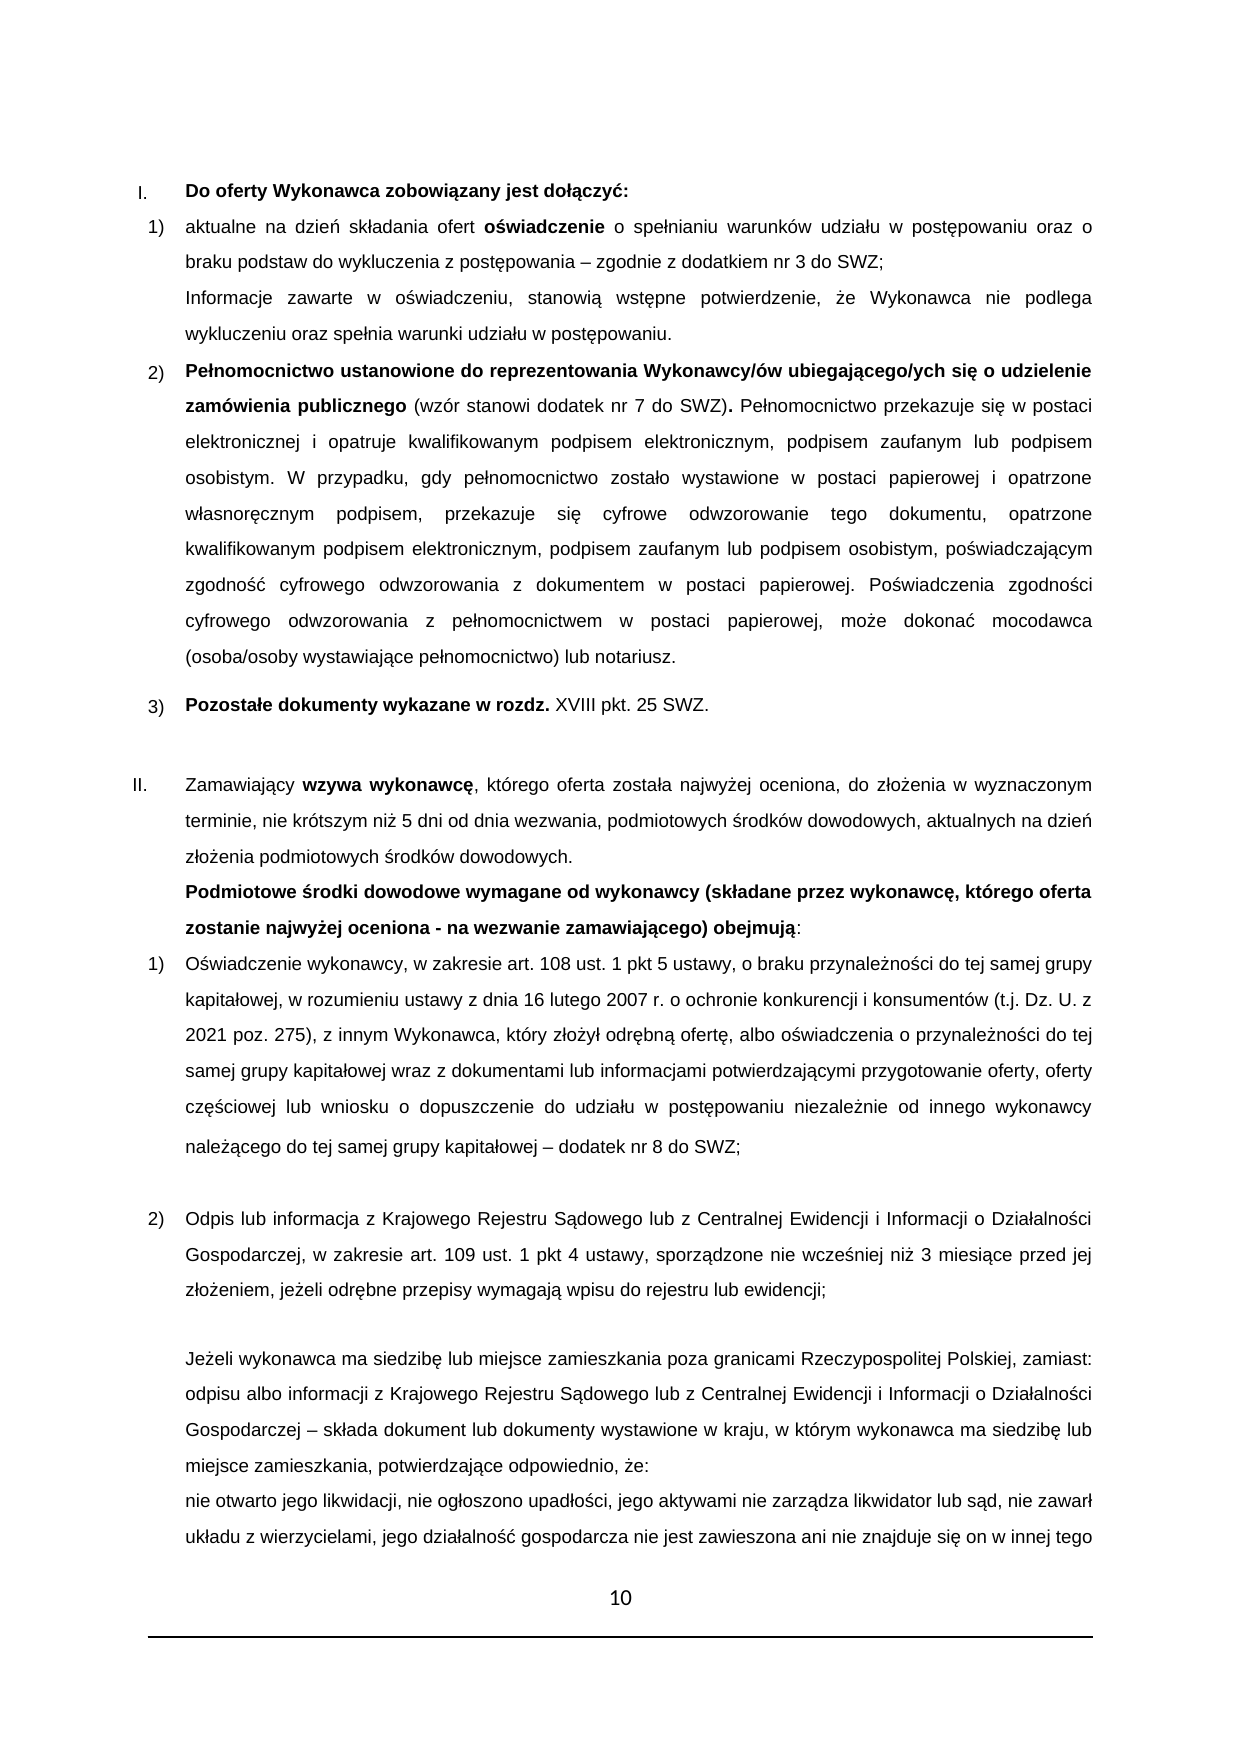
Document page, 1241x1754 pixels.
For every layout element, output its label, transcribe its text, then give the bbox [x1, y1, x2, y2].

list Pełnomocnictwo ustanowione do reprezentowania Wykonawcy/ów ubiegającego/ych się o udzielenie zamówienia publicznego (wzór stanowi dodatek nr 7 do SWZ). Pełnomocnictwo przekazuje się w postaci elektronicznej i opatruje kwalifikowanym podpisem elektronicznym, podpisem zaufanym lub podpisem osobistym. W przypadku, gdy pełnomocnictwo zostało wystawione w postaci papierowej i opatrzone własnoręcznym podpisem, przekazuje się cyfrowe odwzorowanie tego dokumentu, opatrzone kwalifikowanym podpisem elektronicznym, podpisem zaufanym lub podpisem osobistym, poświadczającym zgodność cyfrowego odwzorowania z dokumentem w postaci papierowej. Poświadczenia zgodności cyfrowego odwzorowania z pełnomocnictwem w postaci papierowej, może dokonać mocodawca (osoba/osoby wystawiające pełnomocnictwo) lub notariusz. [148, 359, 1093, 669]
list Pozostałe dokumenty wykazane w rozdz. XVIII pkt. 25 SWZ. [148, 694, 1093, 717]
text Informacje zawarte w oświadczeniu, stanowią wstępne potwierdzenie, że Wykonawca nie podlega wykluczeniu oraz spełnia warunki udziału w postępowaniu. [185, 287, 1093, 347]
list Odpis lub informacja z Krajowego Rejestru Sądowego lub z Centralnej Ewidencji i Informacji o Działalności Gospodarczej, w zakresie art. 109 ust. 1 pkt 4 ustawy, sporządzone nie wcześniej niż 3 miesiące przed jej złożeniem, jeżeli odrębne przepisy wymagają wpisu do rejestru lub ewidencji; [148, 1208, 1093, 1303]
text Podmiotowe środki dowodowe wymagane od wykonawcy (składane przez wykonawcę, którego oferta zostanie najwyżej oceniona - na wezwanie zamawiającego) obejmują: [185, 881, 1093, 941]
list Zamawiający wzywa wykonawcę, którego oferta została najwyżej oceniona, do złożenia w wyznaczonym terminie, nie krótszym niż 5 dni od dnia wezwania, podmiotowych środków dowodowych, aktualnych na dzień złożenia podmiotowych środków dowodowych. [148, 774, 1093, 869]
list Oświadczenie wykonawcy, w zakresie art. 108 ust. 1 pkt 5 ustawy, o braku przynależności do tej samej grupy kapitałowej, w rozumieniu ustawy z dnia 16 lutego 2007 r. o ochronie konkurencji i konsumentów (t.j. Dz. U. z 2021 poz. 275), z innym Wykonawca, który złożył odrębną ofertę, albo oświadczenia o przynależności do tej samej grupy kapitałowej wraz z dokumentami lub informacjami potwierdzającymi przygotowanie oferty, oferty częściowej lub wniosku o dopuszczenie do udziału w postępowaniu niezależnie od innego wykonawcy należącego do tej samej grupy kapitałowej – dodatek nr 8 do SWZ; [148, 953, 1093, 1162]
list Do oferty Wykonawca zobowiązany jest dołączyć: [148, 180, 1093, 204]
list aktualne na dzień składania ofert oświadczenie o spełnianiu warunków udziału w postępowaniu oraz o braku podstaw do wykluczenia z postępowania – zgodnie z dodatkiem nr 3 do SWZ; [148, 216, 1093, 275]
text Jeżeli wykonawca ma siedzibę lub miejsce zamieszkania poza granicami Rzeczypospolitej Polskiej, zamiast: odpisu albo informacji z Krajowego Rejestru Sądowego lub z Centralnej Ewidencji i Informacji o Działalności Gospodarczej – składa dokument lub dokumenty wystawione w kraju, w którym wykonawca ma siedzibę lub miejsce zamieszkania, potwierdzające odpowiednio, że: [185, 1347, 1093, 1478]
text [185, 1490, 1093, 1550]
